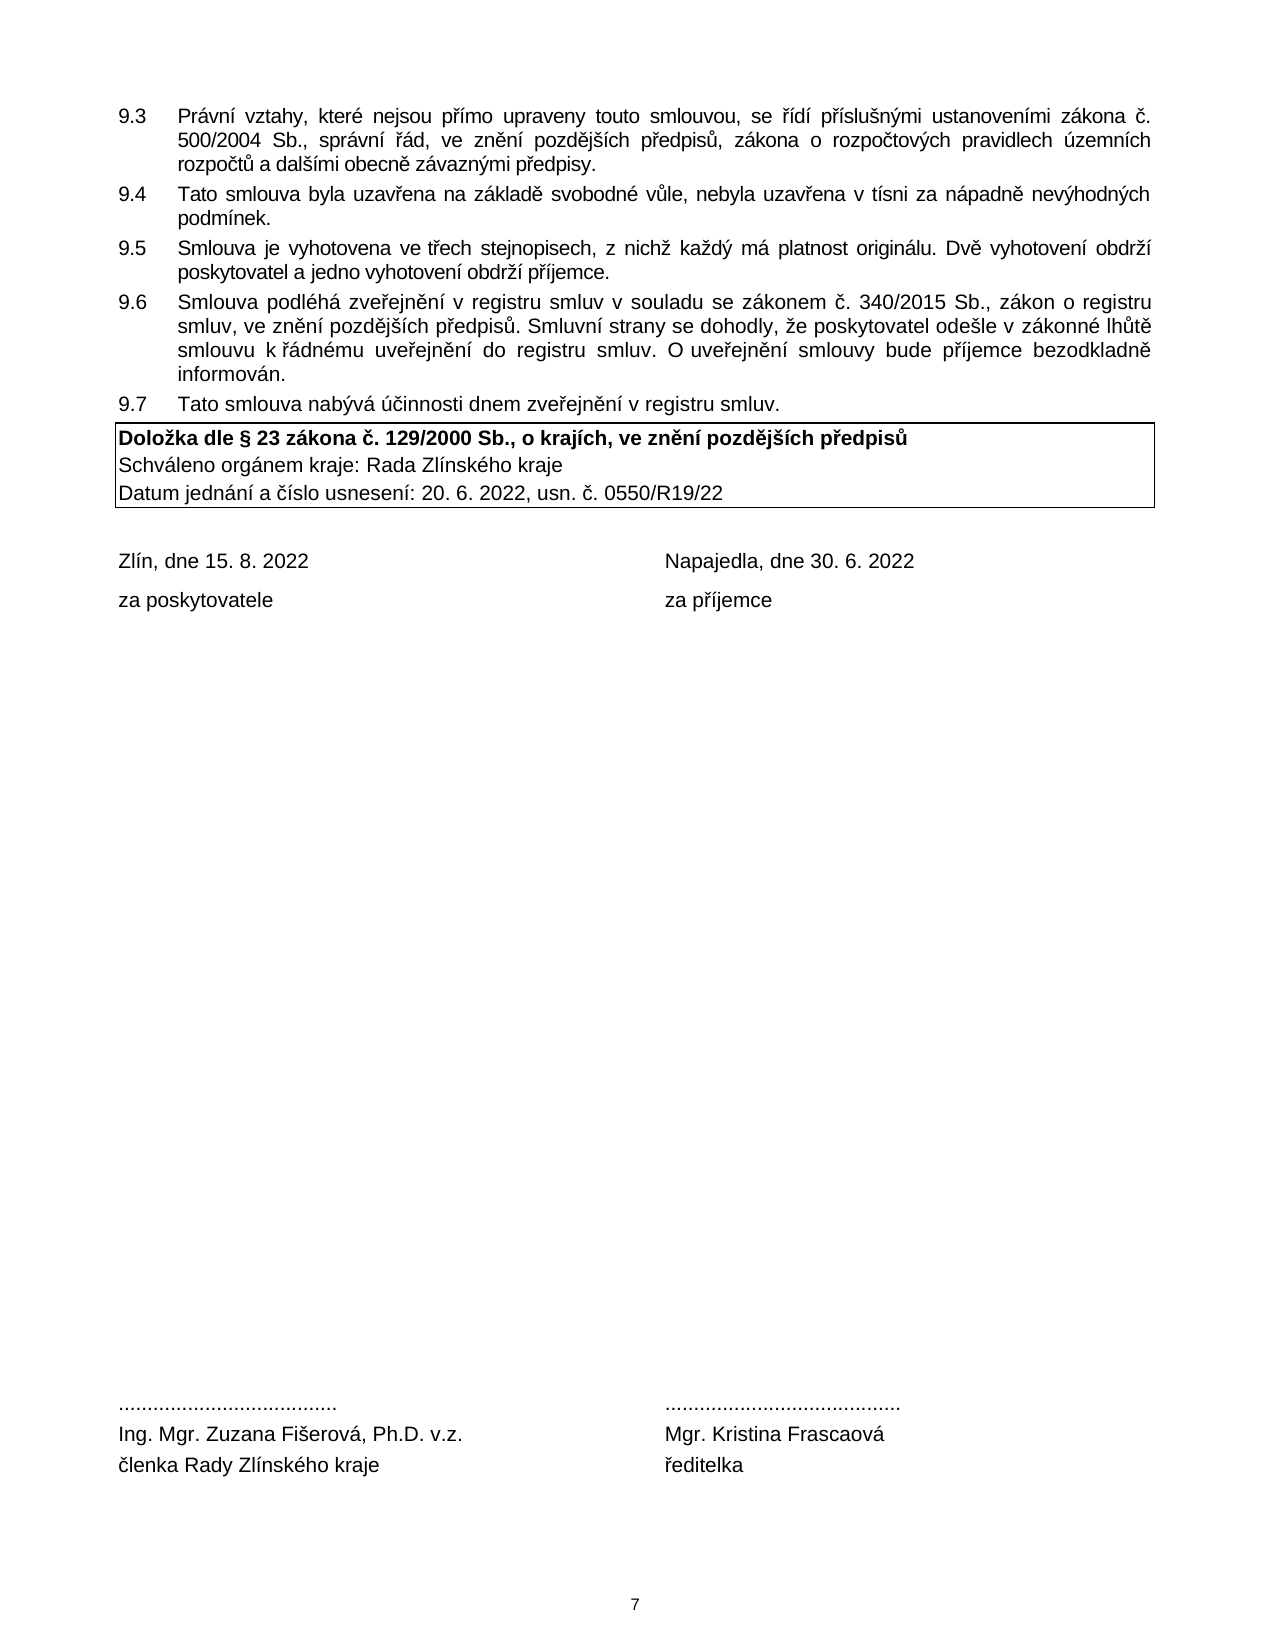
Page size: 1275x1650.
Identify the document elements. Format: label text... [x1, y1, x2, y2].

text ...................................... ......................................... [118, 1391, 1152, 1414]
text 9.5 Smlouva je vyhotovena ve třech stejnopisech, z nichž každý má platnost originálu. Dvě vyhotovení obdrží poskytovatel a jedno vyhotovení obdrží příjemce. [118, 236, 1152, 284]
text Schváleno orgánem kraje: Rada Zlínského kraje [116, 450, 1154, 477]
text 9.3 Právní vztahy, které nejsou přímo upraveny touto smlouvou, se řídí příslušnými ustanoveními zákona č. 500/2004 Sb., správní řád, ve znění pozdějších předpisů, zákona o rozpočtových pravidlech územních rozpočtů a dalšími obecně závaznými předpisy. [118, 103, 1152, 175]
text Doložka dle § 23 zákona č. 129/2000 Sb., o krajích, ve znění pozdějších předpisů [116, 424, 1154, 450]
text členka Rady Zlínského kraje ředitelka [118, 1453, 1152, 1477]
text Ing. Mgr. Zuzana Fišerová, Ph.D. v.z. Mgr. Kristina Frascaová [118, 1422, 1152, 1446]
text 9.7 Tato smlouva nabývá účinnosti dnem zveřejnění v registru smluv. [118, 392, 1152, 416]
text Datum jednání a číslo usnesení: 20. 6. 2022, usn. č. 0550/R19/22 [116, 477, 1154, 507]
text za poskytovatele za příjemce [118, 587, 1152, 611]
text 9.4 Tato smlouva byla uzavřena na základě svobodné vůle, nebyla uzavřena v tísni za nápadně nevýhodných podmínek. [118, 182, 1152, 229]
text Zlín, dne 15. 8. 2022 Napajedla, dne 30. 6. 2022 [118, 548, 1152, 572]
text 9.6 Smlouva podléhá zveřejnění v registru smluv v souladu se zákonem č. 340/2015 Sb., zákon o registru smluv, ve znění pozdějších předpisů. Smluvní strany se dohodly, že poskytovatel odešle v zákonné lhůtě smlouvu k řádnému uveřejnění do registru smluv. O uveřejnění smlouvy bude příjemce bezodkladně informován. [118, 290, 1152, 386]
